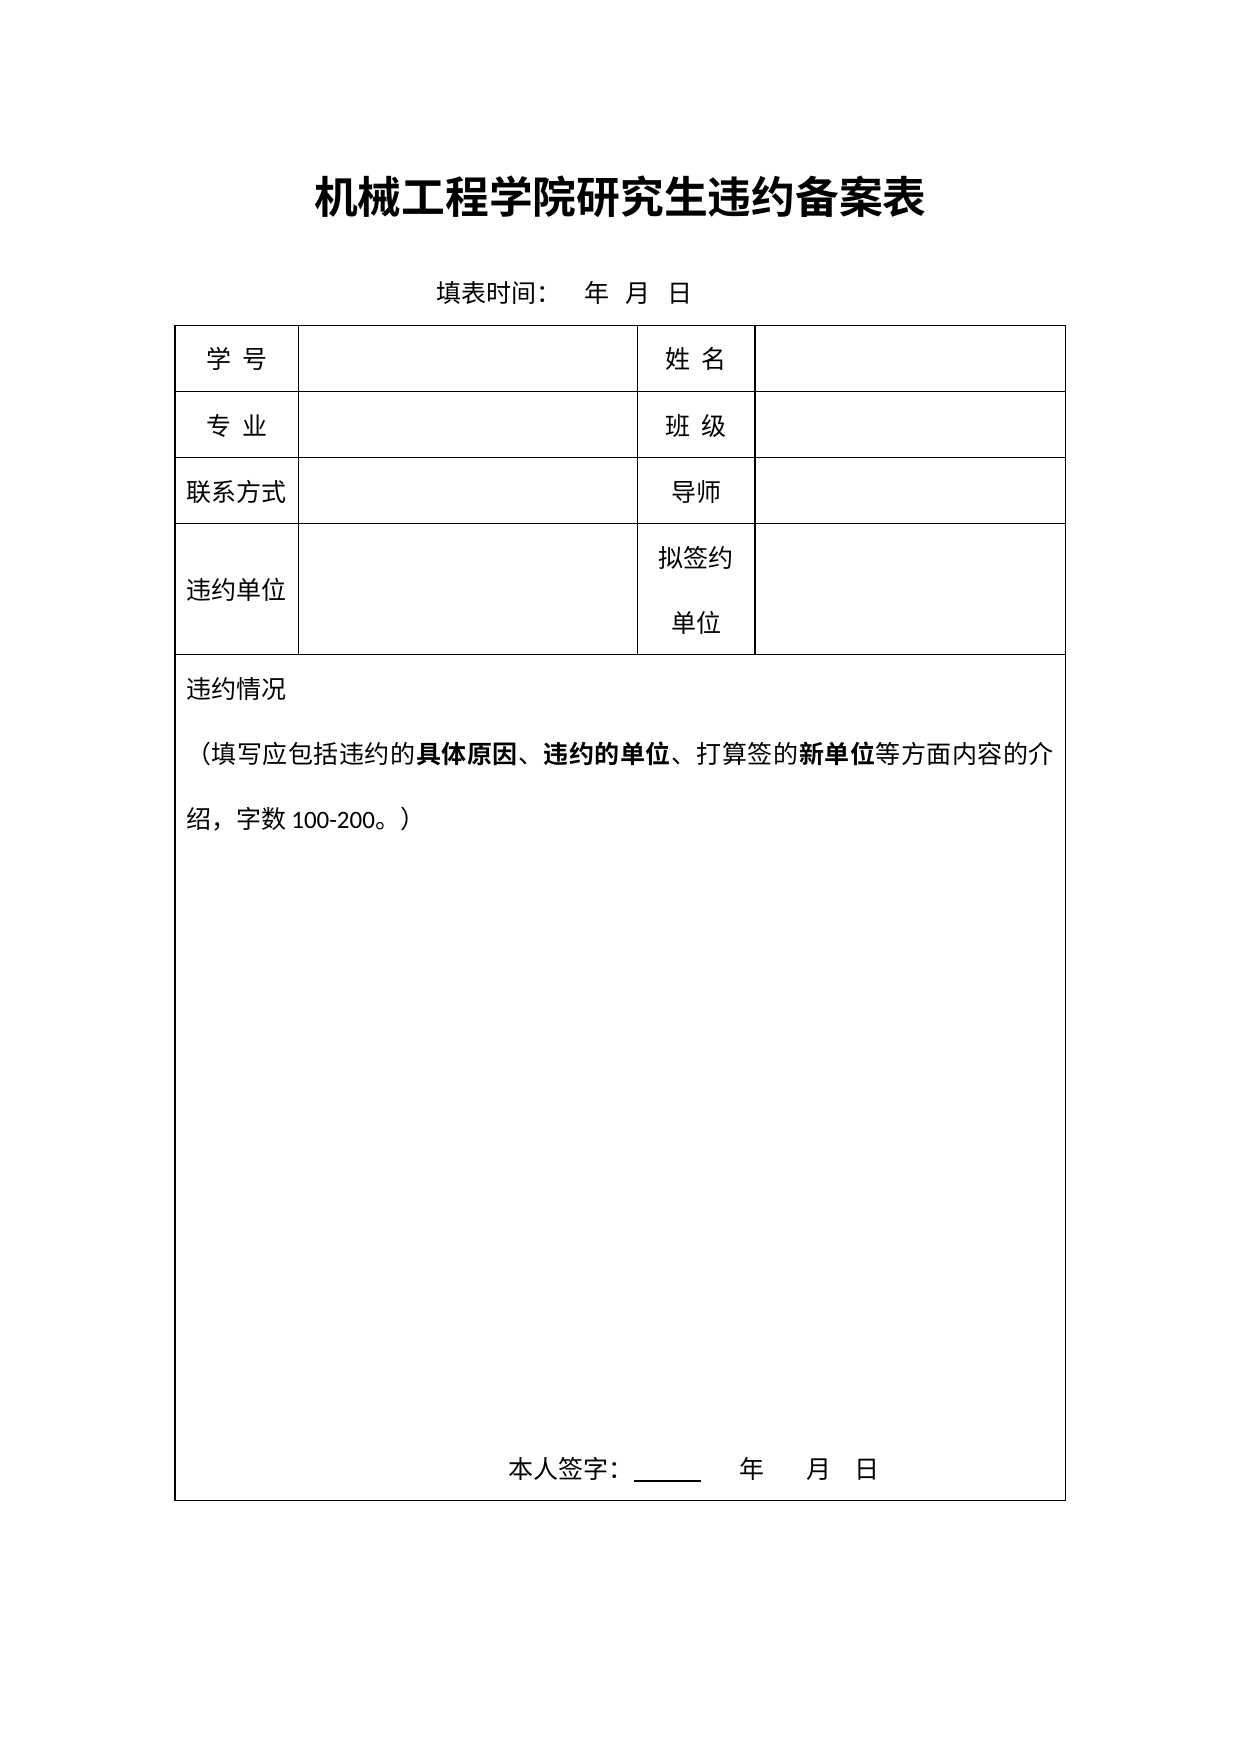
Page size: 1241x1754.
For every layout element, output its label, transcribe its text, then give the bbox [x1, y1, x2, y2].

table_cell 班 级 [638, 392, 754, 457]
table_header [299, 326, 637, 391]
text 机械工程学院研究生违约备案表 [187, 162, 1053, 227]
table_cell [756, 392, 1065, 457]
text 填表时间： 年 月 日 [187, 259, 1053, 324]
table_cell [756, 458, 1065, 523]
table_header 姓 名 [638, 326, 754, 391]
table_cell 联系方式 [176, 458, 298, 523]
table_cell [299, 458, 637, 523]
table_cell [756, 524, 1065, 654]
table_cell 导师 [638, 458, 754, 523]
table_header [756, 326, 1065, 391]
table_cell 专 业 [176, 392, 298, 457]
table_header 学 号 [176, 326, 298, 391]
table_cell [299, 392, 637, 457]
table_cell 拟签约单位 [638, 524, 754, 654]
table_cell 违约情况 （填写应包括违约的具体原因、违约的单位、打算签的新单位等方面内容的介绍，字数100-200。） 本人签字： 年 月 日 [176, 655, 1065, 1500]
table_cell [299, 524, 637, 654]
table_cell 违约单位 [176, 524, 298, 654]
